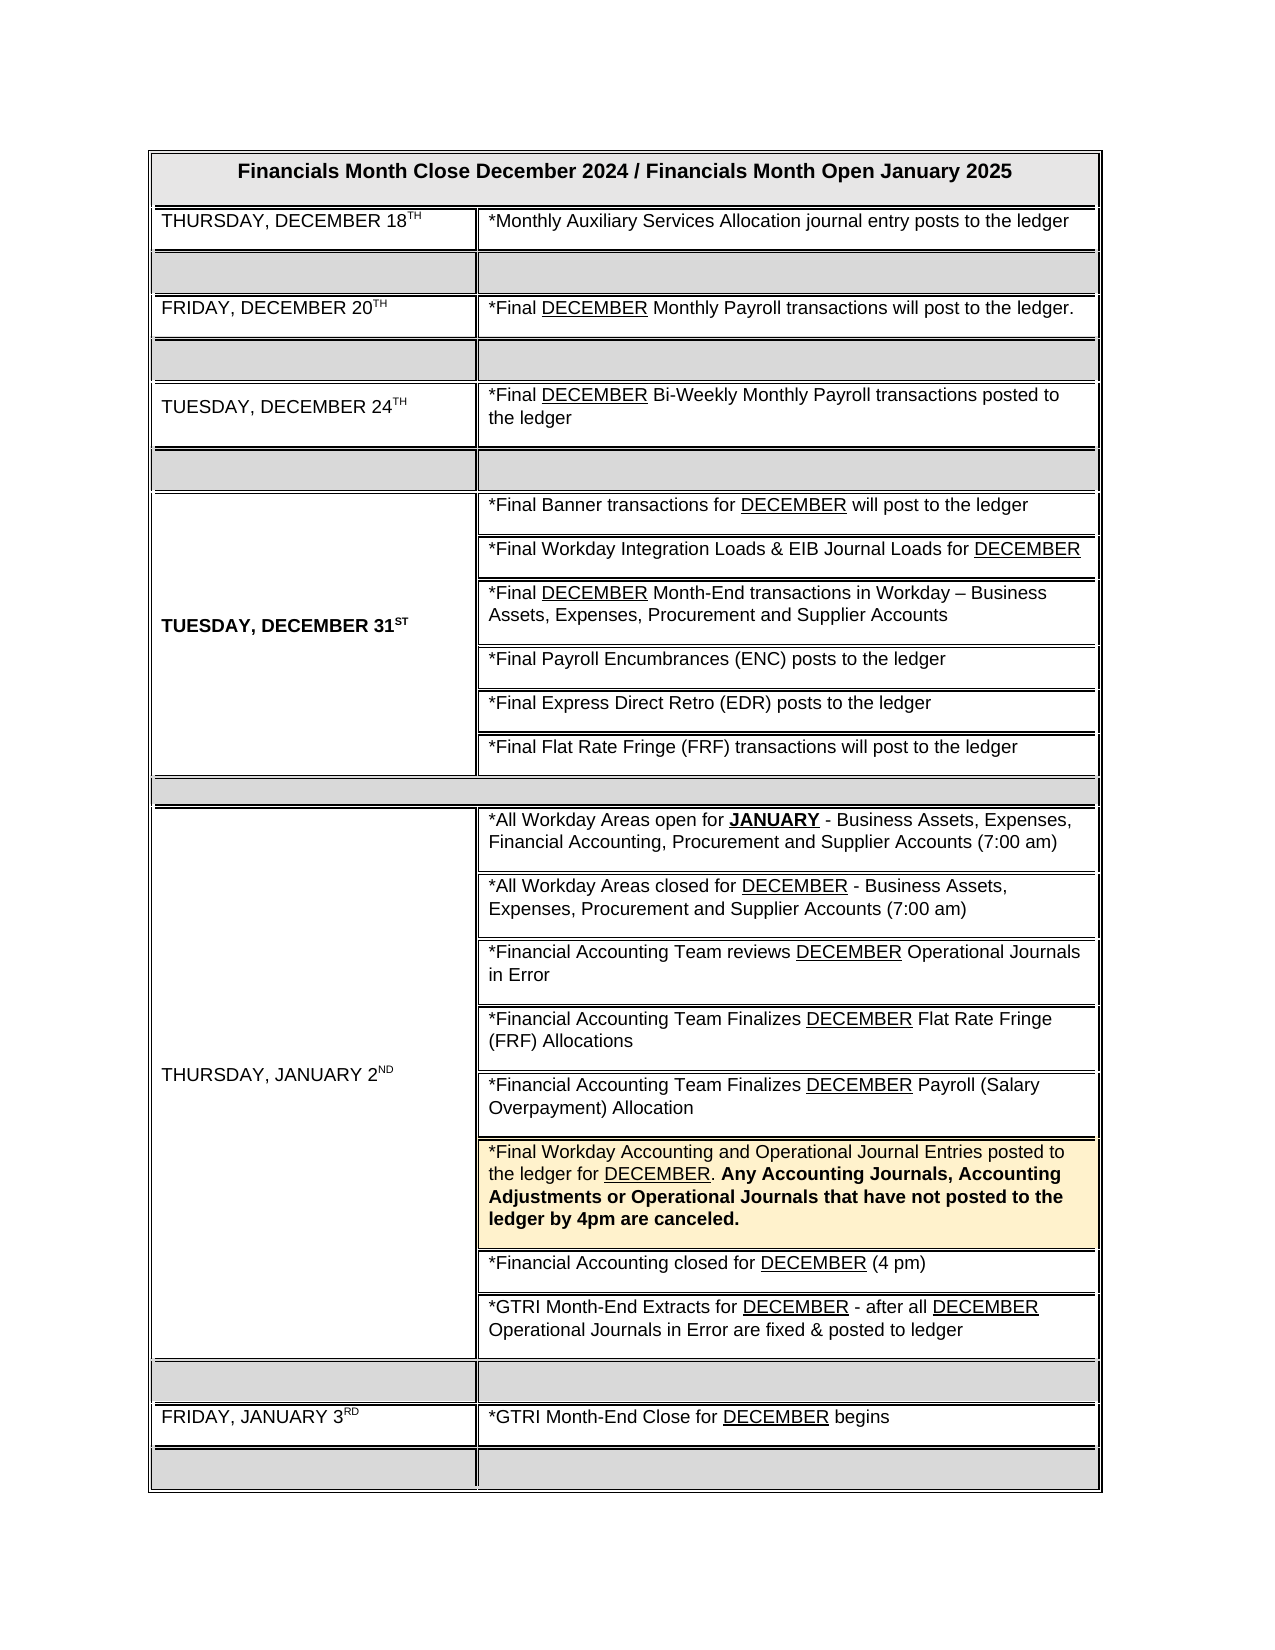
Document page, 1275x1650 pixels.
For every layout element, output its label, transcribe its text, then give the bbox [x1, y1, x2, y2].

table_cell TUESDAY, DECEMBER 31ST [150, 490, 477, 775]
table_cell *Financial Accounting Team Finalizes DECEMBER Payroll (Salary Overpayment) Allocation [477, 1070, 1100, 1136]
table_cell [150, 336, 477, 380]
table_cell [152, 249, 476, 293]
table_cell [477, 1445, 1099, 1489]
table_cell THURSDAY, JANUARY 2ND [150, 804, 477, 1358]
table_cell [477, 336, 1100, 380]
table_cell THURSDAY, DECEMBER 18TH [150, 205, 477, 249]
table_cell FRIDAY, JANUARY 3RD [150, 1401, 477, 1445]
table_cell *Final Workday Integration Loads & EIB Journal Loads for DECEMBER [477, 534, 1100, 577]
table_cell [479, 446, 1099, 490]
table_cell *Final Express Direct Retro (EDR) posts to the ledger [477, 688, 1100, 731]
table_cell *Final Banner transactions for DECEMBER will post to the ledger [477, 490, 1100, 533]
table_cell *Final DECEMBER Monthly Payroll transactions will post to the ledger. [477, 293, 1100, 336]
table_cell *Financial Accounting Team Finalizes DECEMBER Flat Rate Fringe (FRF) Allocations [477, 1004, 1100, 1070]
table_cell [477, 1358, 1100, 1401]
table_cell FRIDAY, DECEMBER 20TH [150, 293, 477, 336]
table_cell [152, 446, 476, 490]
table_cell *Financial Accounting Team reviews DECEMBER Operational Journals in Error [477, 937, 1100, 1003]
table_cell *Final Flat Rate Fringe (FRF) transactions will post to the ledger [479, 731, 1099, 775]
table_cell *Final Workday Accounting and Operational Journal Entries posted to the ledger for DECEMBER. Any Accounting Journals, Accounting Adjustments or Operational Journals that have not posted to the ledger by 4pm are canceled. [479, 1136, 1099, 1248]
table_cell *All Workday Areas closed for DECEMBER - Business Assets, Expenses, Procurement and Supplier Accounts (7:00 am) [477, 871, 1100, 937]
table_cell TUESDAY, DECEMBER 24TH [150, 380, 477, 446]
table_cell [150, 775, 1100, 804]
table_cell *Financial Accounting closed for DECEMBER (4 pm) [477, 1248, 1100, 1291]
table_cell *Final DECEMBER Month-End transactions in Workday – Business Assets, Expenses, Procurement and Supplier Accounts [477, 577, 1100, 644]
table_cell *GTRI Month-End Extracts for DECEMBER - after all DECEMBER Operational Journals in Error are fixed & posted to ledger [477, 1291, 1100, 1358]
table_cell *Final DECEMBER Bi-Weekly Monthly Payroll transactions posted to the ledger [477, 380, 1100, 446]
table_cell *Monthly Auxiliary Services Allocation journal entry posts to the ledger [477, 205, 1100, 249]
table_header Financials Month Close December 2024 / Financials Month Open January 2025 [152, 154, 1098, 205]
table_cell *Final Payroll Encumbrances (ENC) posts to the ledger [477, 644, 1100, 687]
table_cell [150, 1358, 477, 1401]
table_cell [479, 249, 1099, 293]
table_cell *GTRI Month-End Close for DECEMBER begins [477, 1401, 1100, 1445]
table_cell *All Workday Areas open for JANUARY - Business Assets, Expenses, Financial Accounting, Procurement and Supplier Accounts (7:00 am) [477, 804, 1100, 871]
table_cell [152, 1445, 477, 1489]
